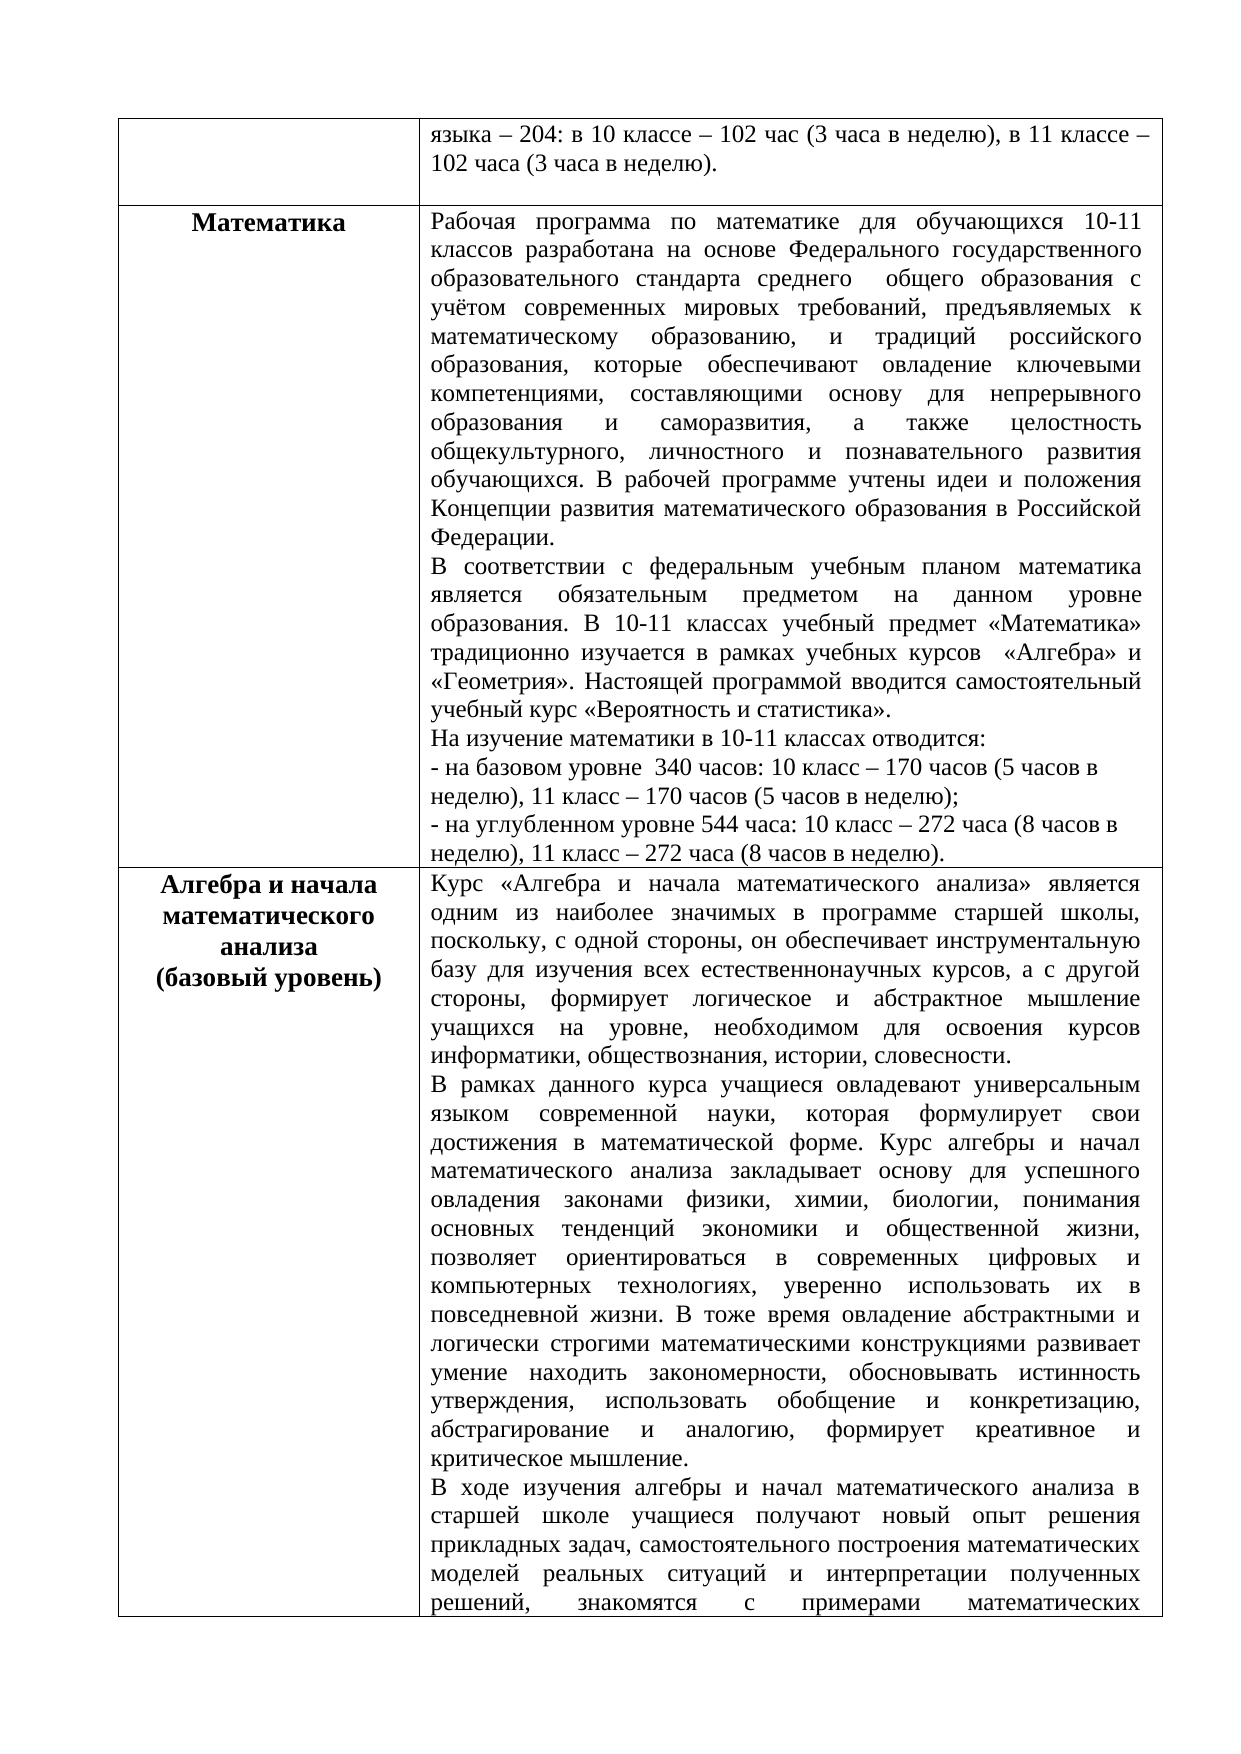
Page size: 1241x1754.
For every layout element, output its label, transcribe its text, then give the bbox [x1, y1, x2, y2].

table_cell Рабочая программа по математике для обучающихся 10-11 классов разработана на основе Федерального государственного образовательного стандарта среднего общего образования с учётом современных мировых требований, предъявляемых к математическому образованию, и традиций российского образования, которые обеспечивают овладение ключевыми компетенциями, составляющими основу для непрерывного образования и саморазвития, а также целостность общекультурного, личностного и познавательного развития обучающихся. В рабочей программе учтены идеи и положения Концепции развития математического образования в Российской Федерации. В соответствии с федеральным учебным планом математика является обязательным предметом на данном уровне образования. В 10-11 классах учебный предмет «Математика» традиционно изучается в рамках учебных курсов «Алгебра» и «Геометрия». Настоящей программой вводится самостоятельный учебный курс «Вероятность и статистика». На изучение математики в 10-11 классах отводится: - на базовом уровне 340 часов: 10 класс – 170 часов (5 часов в неделю), 11 класс – 170 часов (5 часов в неделю); - на углубленном уровне 544 часа: 10 класс – 272 часа (8 часов в неделю), 11 класс – 272 часа (8 часов в неделю). [420, 206, 1162, 867]
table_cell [420, 119, 1162, 205]
table_cell Математика [119, 206, 419, 867]
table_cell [119, 119, 419, 205]
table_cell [420, 868, 1162, 1616]
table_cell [119, 868, 419, 1616]
